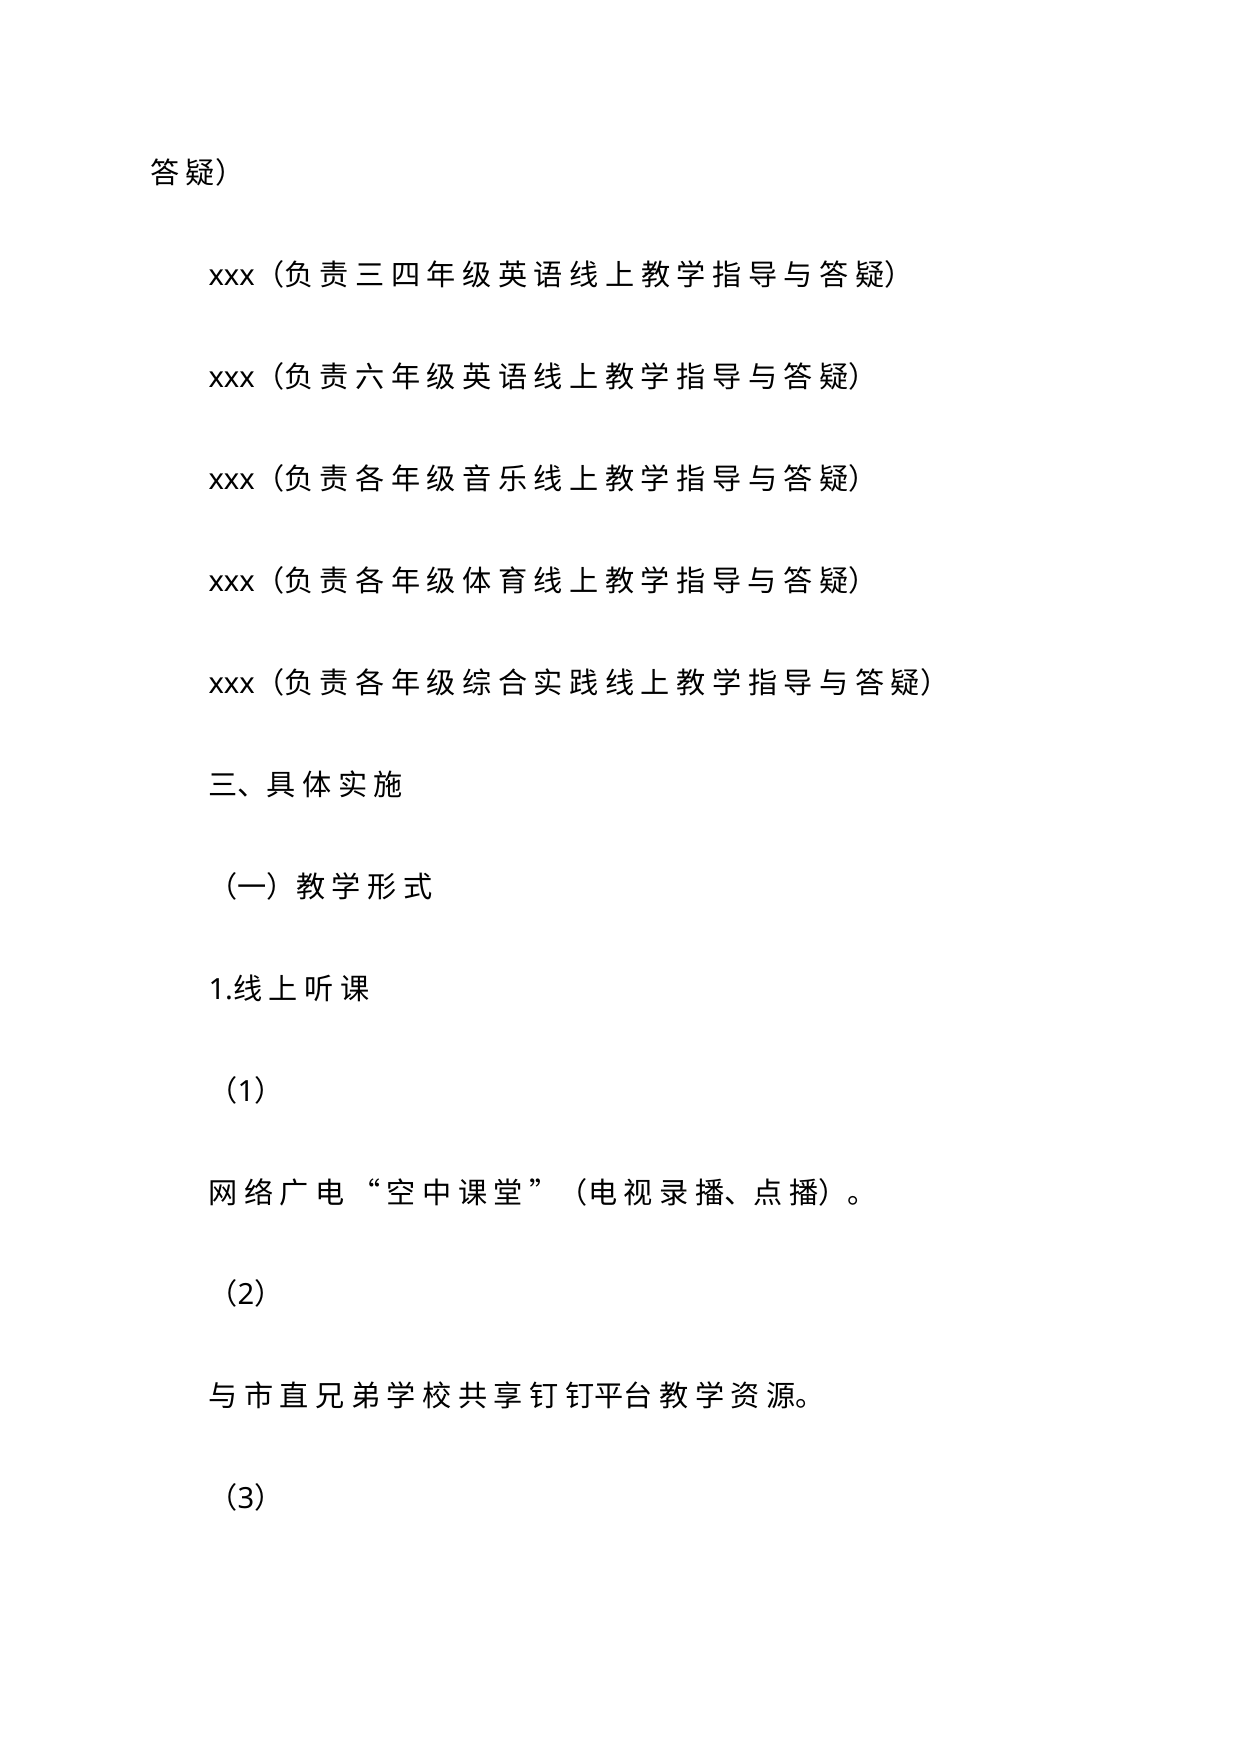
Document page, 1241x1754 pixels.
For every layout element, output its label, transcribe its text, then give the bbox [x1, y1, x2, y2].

text xxx（负 责 三 四 年 级 英 语 线 上 教 学 指 导 与 答 疑） [150, 252, 1090, 294]
text （一）教 学 形 式 [150, 863, 1090, 906]
text （2） [150, 1271, 1090, 1313]
text 与 市 直 兄 弟 学 校 共 享 钉 钉平台 教 学 资 源。 [150, 1373, 1090, 1415]
text xxx（负 责 各 年 级 体 育 线 上 教 学 指 导 与 答 疑） [150, 558, 1090, 600]
text xxx（负 责 各 年 级 综 合 实 践 线 上 教 学 指 导 与 答 疑） [150, 660, 1090, 702]
text xxx（负 责 各 年 级 音 乐 线 上 教 学 指 导 与 答 疑） [150, 456, 1090, 498]
text xxx（负 责 六 年 级 英 语 线 上 教 学 指 导 与 答 疑） [150, 354, 1090, 396]
text 网 络 广 电 “ 空 中 课 堂 ”（电 视 录 播、点 播）。 [150, 1169, 1090, 1211]
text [150, 150, 1090, 192]
text （3） [150, 1475, 1090, 1517]
text 1.线 上 听 课 [150, 965, 1090, 1008]
text （1） [150, 1067, 1090, 1109]
text 三、具 体 实 施 [150, 762, 1090, 804]
